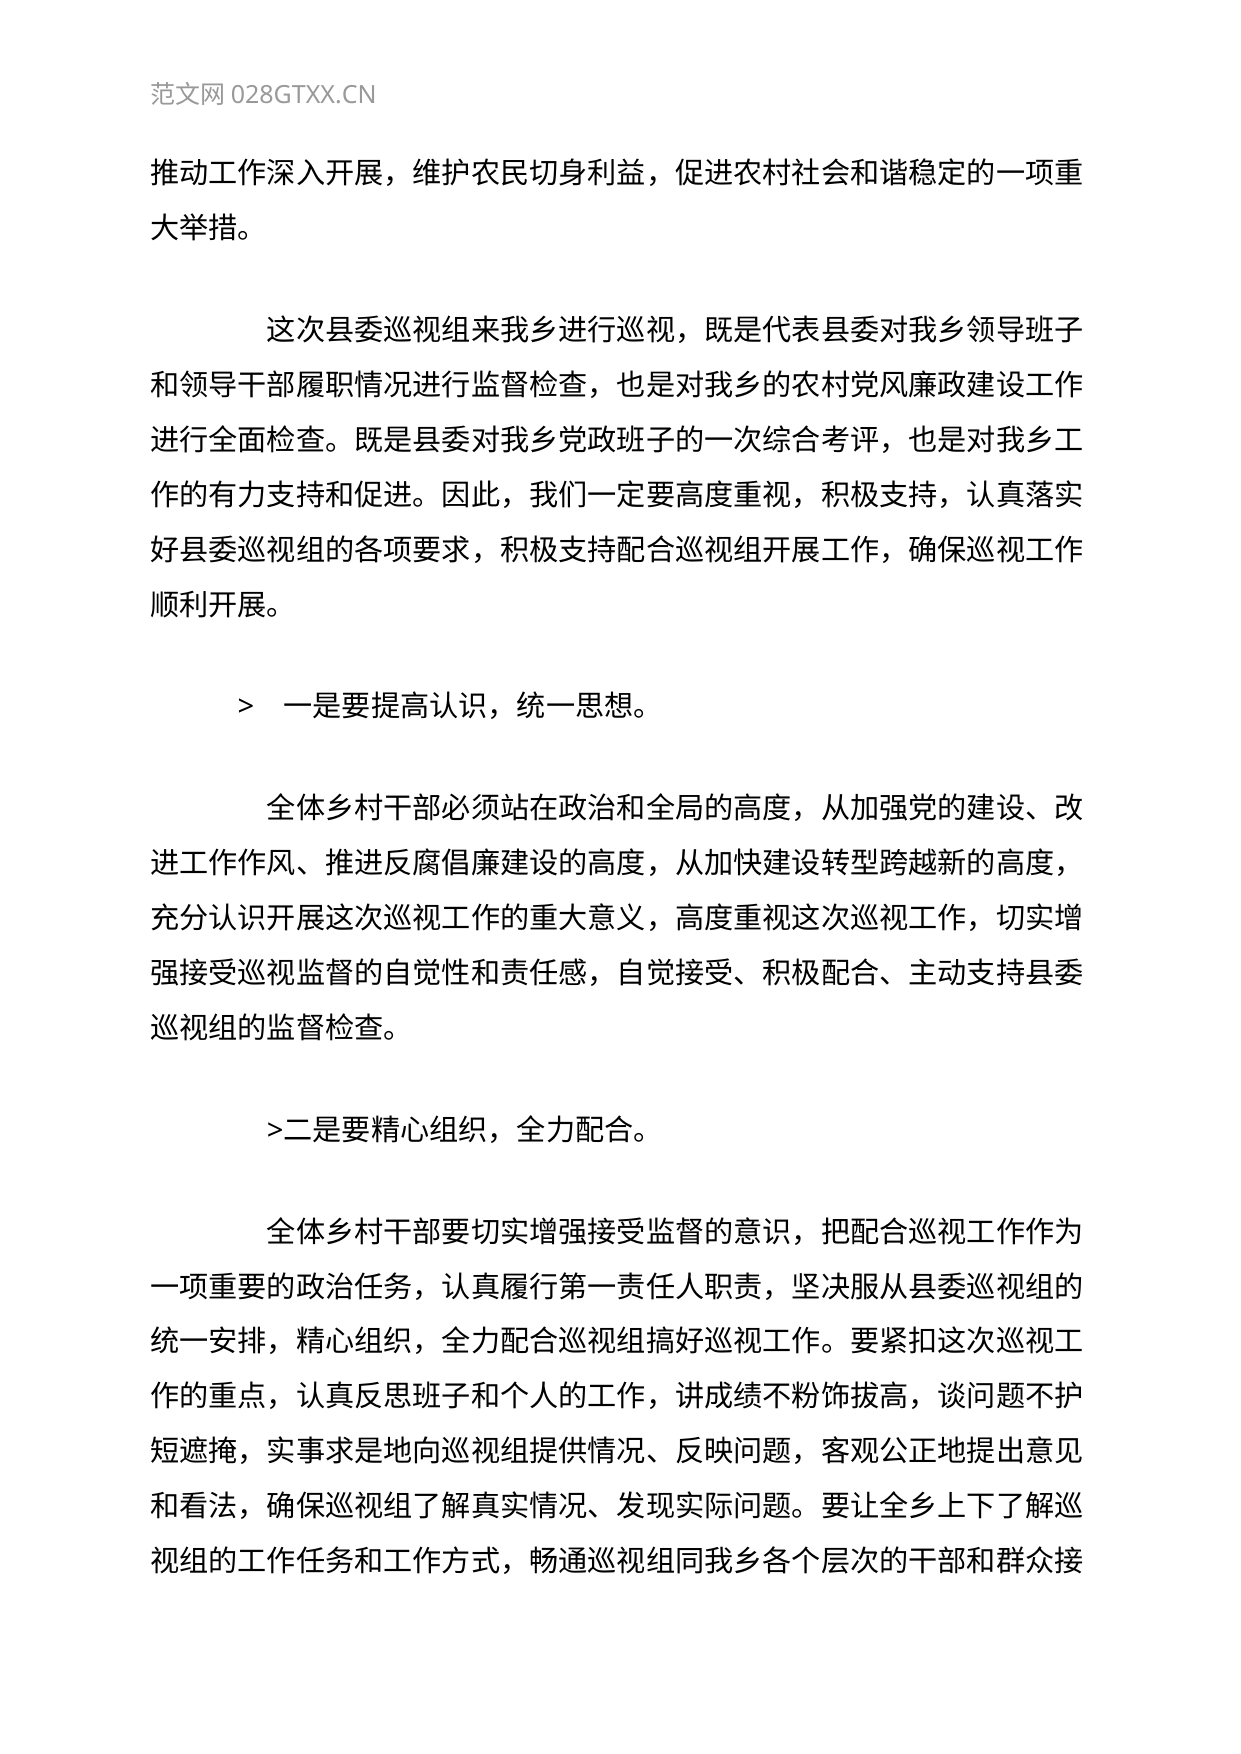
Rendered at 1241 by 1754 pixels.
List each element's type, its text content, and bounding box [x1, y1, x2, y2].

text > 一是要提高认识，统一思想。 [150, 683, 1090, 725]
text 这次县委巡视组来我乡进行巡视，既是代表县委对我乡领导班子和领导干部履职情况进行监督检查，也是对我乡的农村党风廉政建设工作进行全面检查。既是县委对我乡党政班子的一次综合考评，也是对我乡工作的有力支持和促进。因此，我们一定要高度重视，积极支持，认真落实好县委巡视组的各项要求，积极支持配合巡视组开展工作，确保巡视工作顺利开展。 [150, 307, 1090, 623]
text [150, 150, 1090, 247]
text 全体乡村干部必须站在政治和全局的高度，从加强党的建设、改进工作作风、推进反腐倡廉建设的高度，从加快建设转型跨越新的高度，充分认识开展这次巡视工作的重大意义，高度重视这次巡视工作，切实增强接受巡视监督的自觉性和责任感，自觉接受、积极配合、主动支持县委巡视组的监督检查。 [150, 785, 1090, 1047]
text >二是要精心组织，全力配合。 [150, 1106, 1090, 1149]
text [150, 1208, 1090, 1580]
